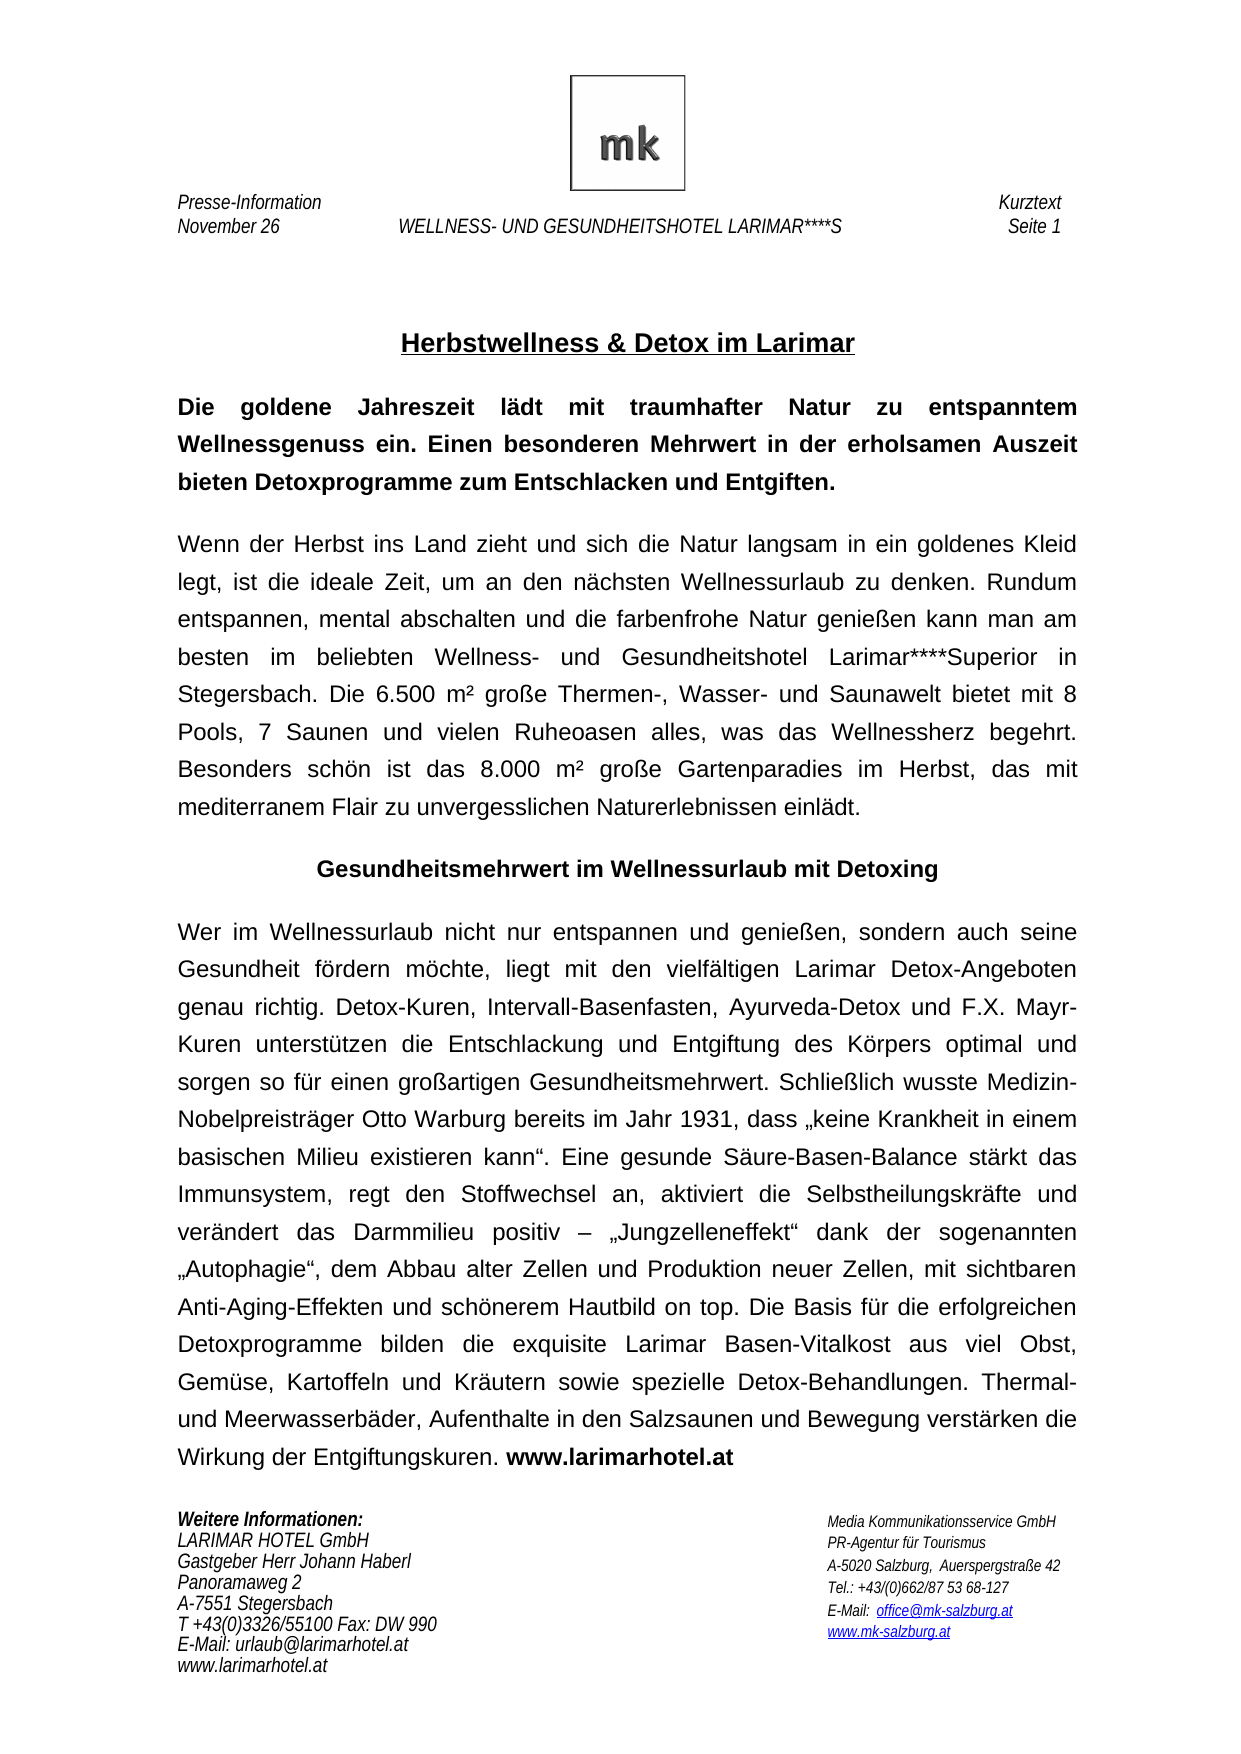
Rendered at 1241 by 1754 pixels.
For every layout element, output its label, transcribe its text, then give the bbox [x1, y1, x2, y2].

subtitle Herbstwellness & Detox im Larimar [177, 320, 1078, 358]
picture [570, 75, 686, 191]
subtitle Gesundheitsmehrwert im Wellnessurlaub mit Detoxing [177, 845, 1078, 883]
text Wer im Wellnessurlaub nicht nur entspannen und genießen, sondern auch seine Gesundheit fördern möchte, liegt mit den vielfältigen Larimar Detox-Angeboten genau richtig. Detox-Kuren, Intervall-Basenfasten, Ayurveda-Detox und F.X. Mayr-Kuren unterstützen die Entschlackung und Entgiftung des Körpers optimal und sorgen so für einen großartigen Gesundheitsmehrwert. Schließlich wusste Medizin-Nobelpreisträger Otto Warburg bereits im Jahr 1931, dass „keine Krankheit in einem basischen Milieu existieren kann“. Eine gesunde Säure-Basen-Balance stärkt das Immunsystem, regt den Stoffwechsel an, aktiviert die Selbstheilungskräfte und verändert das Darmmilieu positiv – „Jungzelleneffekt“ dank der sogenannten „Autophagie“, dem Abbau alter Zellen und Produktion neuer Zellen, mit sichtbaren Anti-Aging-Effekten und schönerem Hautbild on top. Die Basis für die erfolgreichen Detoxprogramme bilden die exquisite Larimar Basen-Vitalkost aus viel Obst, Gemüse, Kartoffeln und Kräutern sowie spezielle Detox-Behandlungen. Thermal- und Meerwasserbäder, Aufenthalte in den Salzsaunen und Bewegung verstärken die Wirkung der Entgiftungskuren. www.larimarhotel.at [177, 908, 1078, 1470]
text Die goldene Jahreszeit lädt mit traumhafter Natur zu entspanntem Wellnessgenuss ein. Einen besonderen Mehrwert in der erholsamen Auszeit bieten Detoxprogramme zum Entschlacken und Entgiften. [177, 383, 1078, 495]
text Wenn der Herbst ins Land zieht und sich die Natur langsam in ein goldenes Kleid legt, ist die ideale Zeit, um an den nächsten Wellnessurlaub zu denken. Rundum entspannen, mental abschalten und die farbenfrohe Natur genießen kann man am besten im beliebten Wellness- und Gesundheitshotel Larimar****Superior in Stegersbach. Die 6.500 m² große Thermen-, Wasser- und Saunawelt bietet mit 8 Pools, 7 Saunen und vielen Ruheoasen alles, was das Wellnessherz begehrt. Besonders schön ist das 8.000 m² große Gartenparadies im Herbst, das mit mediterranem Flair zu unvergesslichen Naturerlebnissen einlädt. [177, 520, 1078, 820]
